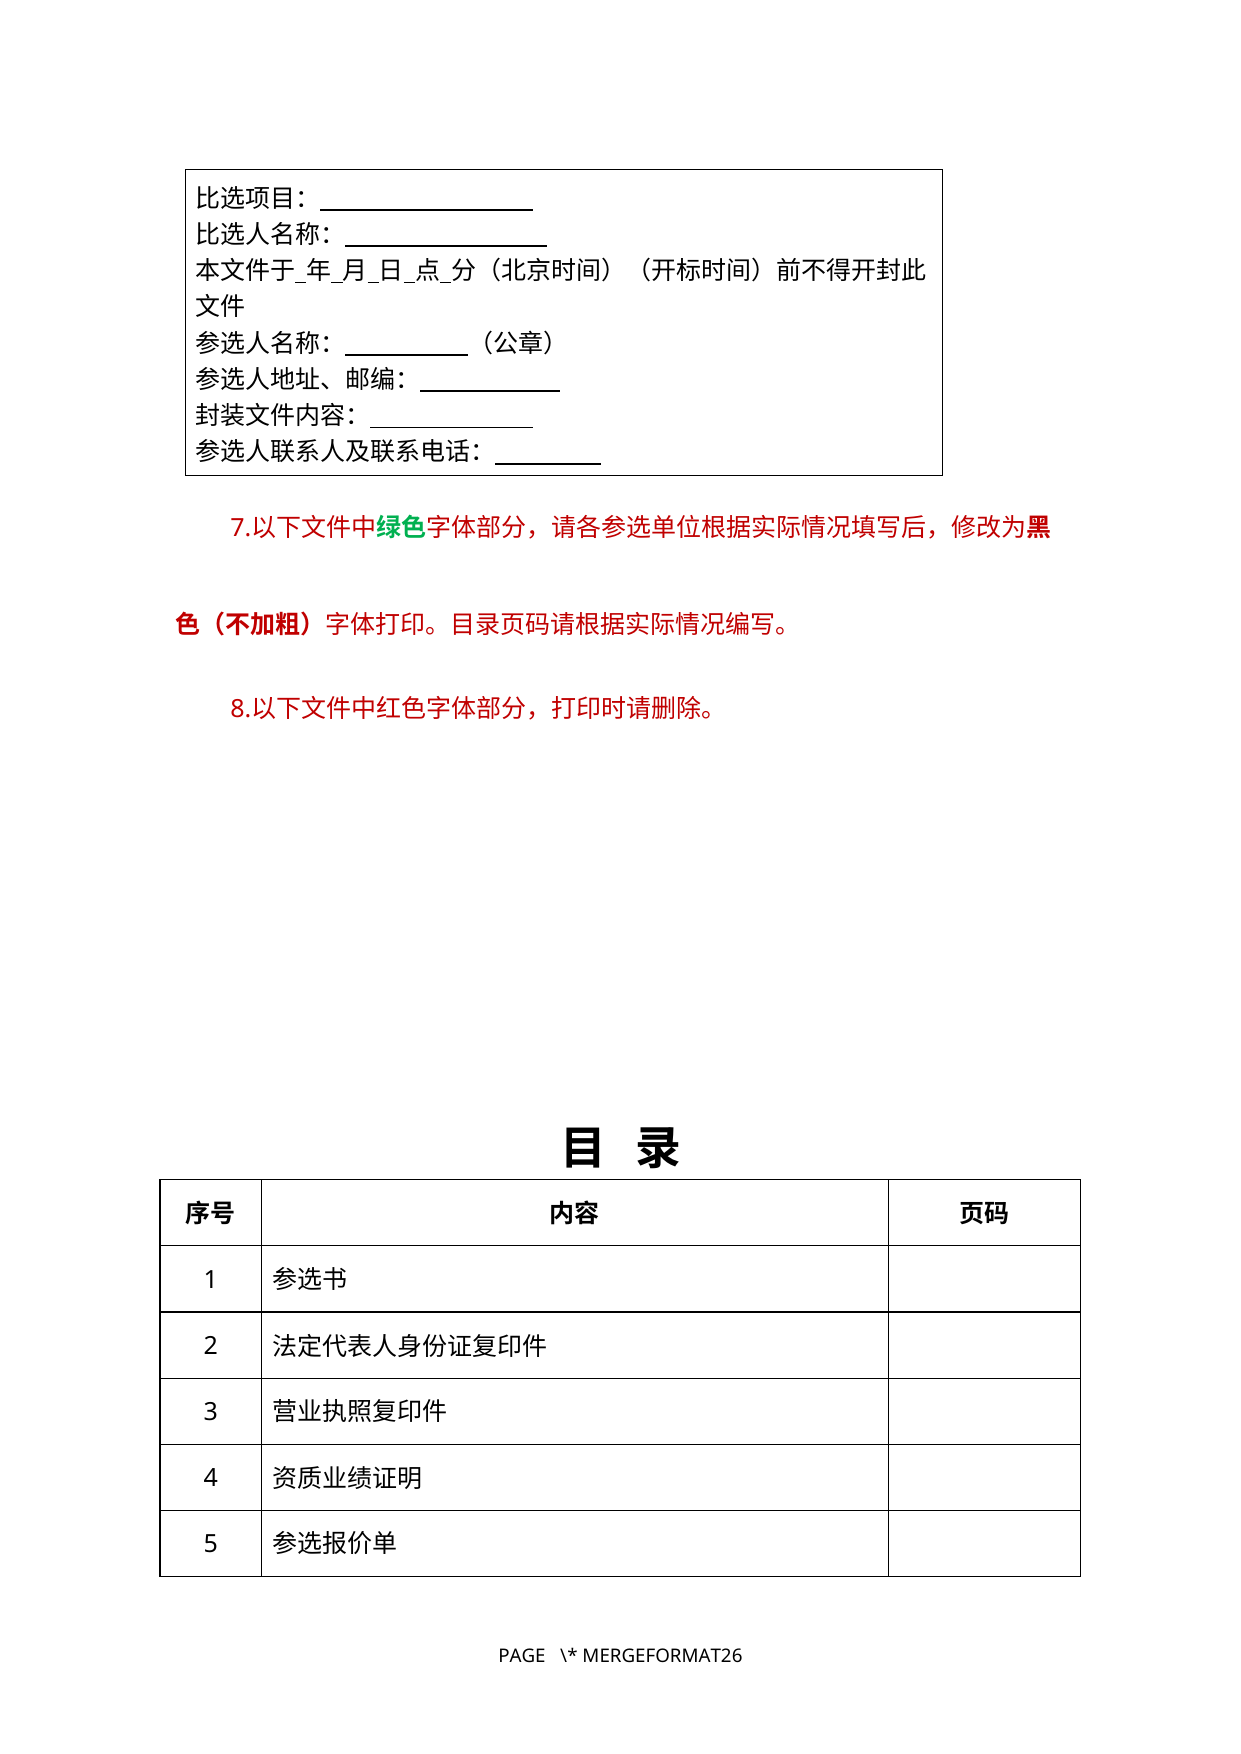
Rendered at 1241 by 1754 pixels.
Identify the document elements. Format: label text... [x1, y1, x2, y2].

table_cell 参选书 [262, 1246, 888, 1311]
text 目 录 [175, 1114, 1065, 1179]
table_cell 2 [161, 1313, 261, 1377]
table_cell [889, 1511, 1080, 1576]
table_cell 1 [161, 1246, 261, 1311]
table_cell [889, 1313, 1080, 1377]
table_cell 5 [161, 1511, 261, 1576]
table_cell 参选报价单 [262, 1511, 888, 1576]
table_header 页码 [889, 1180, 1080, 1245]
text 7.以下文件中绿色字体部分，请各参选单位根据实际情况填写后，修改为黑色（不加粗）字体打印。目录页码请根据实际情况编写。 [175, 493, 1065, 656]
table_cell 资质业绩证明 [262, 1445, 888, 1509]
table_cell 3 [161, 1379, 261, 1443]
table_header 序号 [161, 1180, 261, 1245]
table_cell 4 [161, 1445, 261, 1509]
text 8.以下文件中红色字体部分，打印时请删除。 [175, 674, 1065, 739]
table_cell [889, 1445, 1080, 1509]
table_header 内容 [262, 1180, 888, 1245]
table_cell [889, 1379, 1080, 1443]
table_cell 营业执照复印件 [262, 1379, 888, 1443]
table_cell 法定代表人身份证复印件 [262, 1313, 888, 1377]
table_cell [889, 1246, 1080, 1311]
